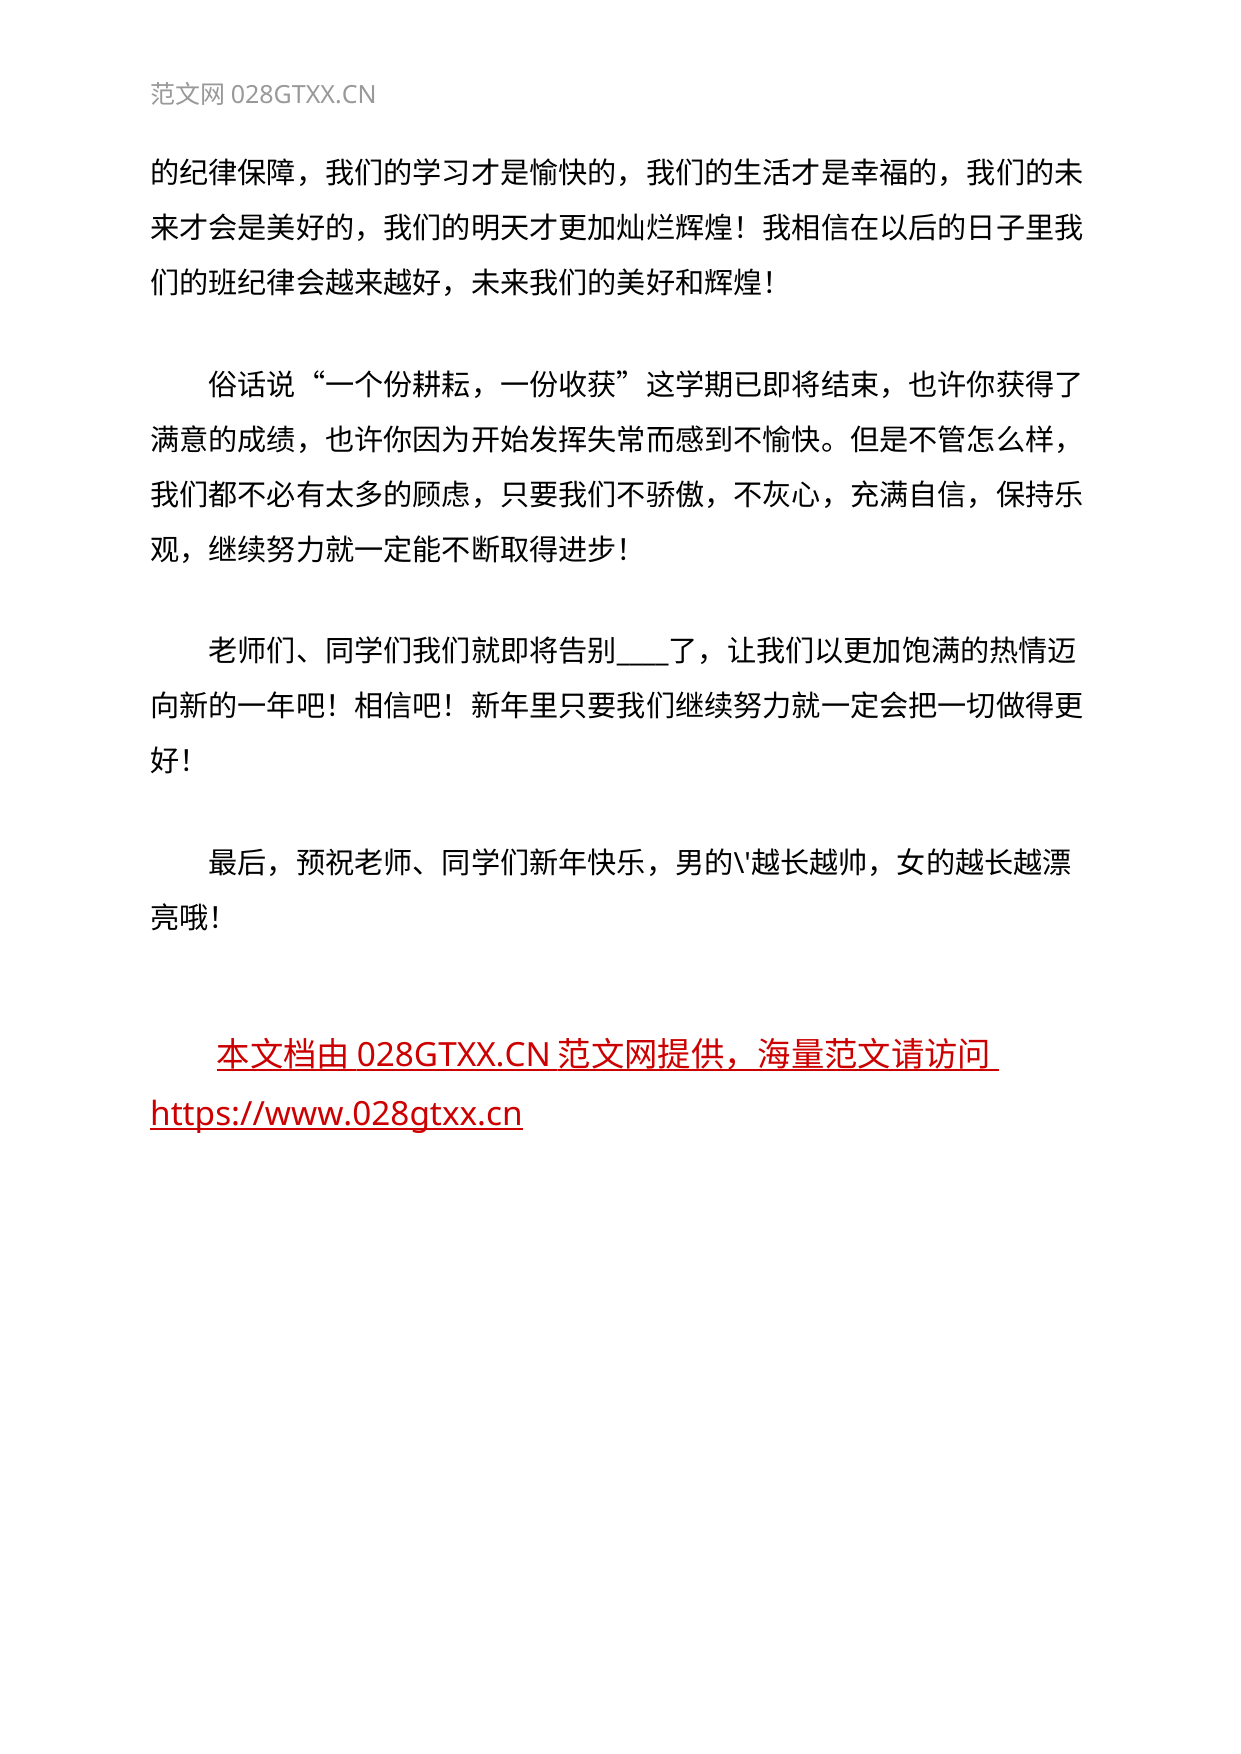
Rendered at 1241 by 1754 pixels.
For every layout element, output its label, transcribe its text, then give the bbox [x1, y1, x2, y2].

text 俗话说“一个份耕耘，一份收获”这学期已即将结束，也许你获得了满意的成绩，也许你因为开始发挥失常而感到不愉快。但是不管怎么样，我们都不必有太多的顾虑，只要我们不骄傲，不灰心，充满自信，保持乐观，继续努力就一定能不断取得进步！ [150, 362, 1090, 568]
text 老师们、同学们我们就即将告别____了，让我们以更加饱满的热情迈向新的一年吧！相信吧！新年里只要我们继续努力就一定会把一切做得更好！ [150, 628, 1090, 780]
text 本文档由028GTXX.CN范文网提供，海量范文请访问 https://www.028gtxx.cn [150, 1028, 1090, 1135]
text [150, 150, 1090, 302]
text 最后，预祝老师、同学们新年快乐，男的\'越长越帅，女的越长越漂亮哦！ [150, 840, 1090, 937]
